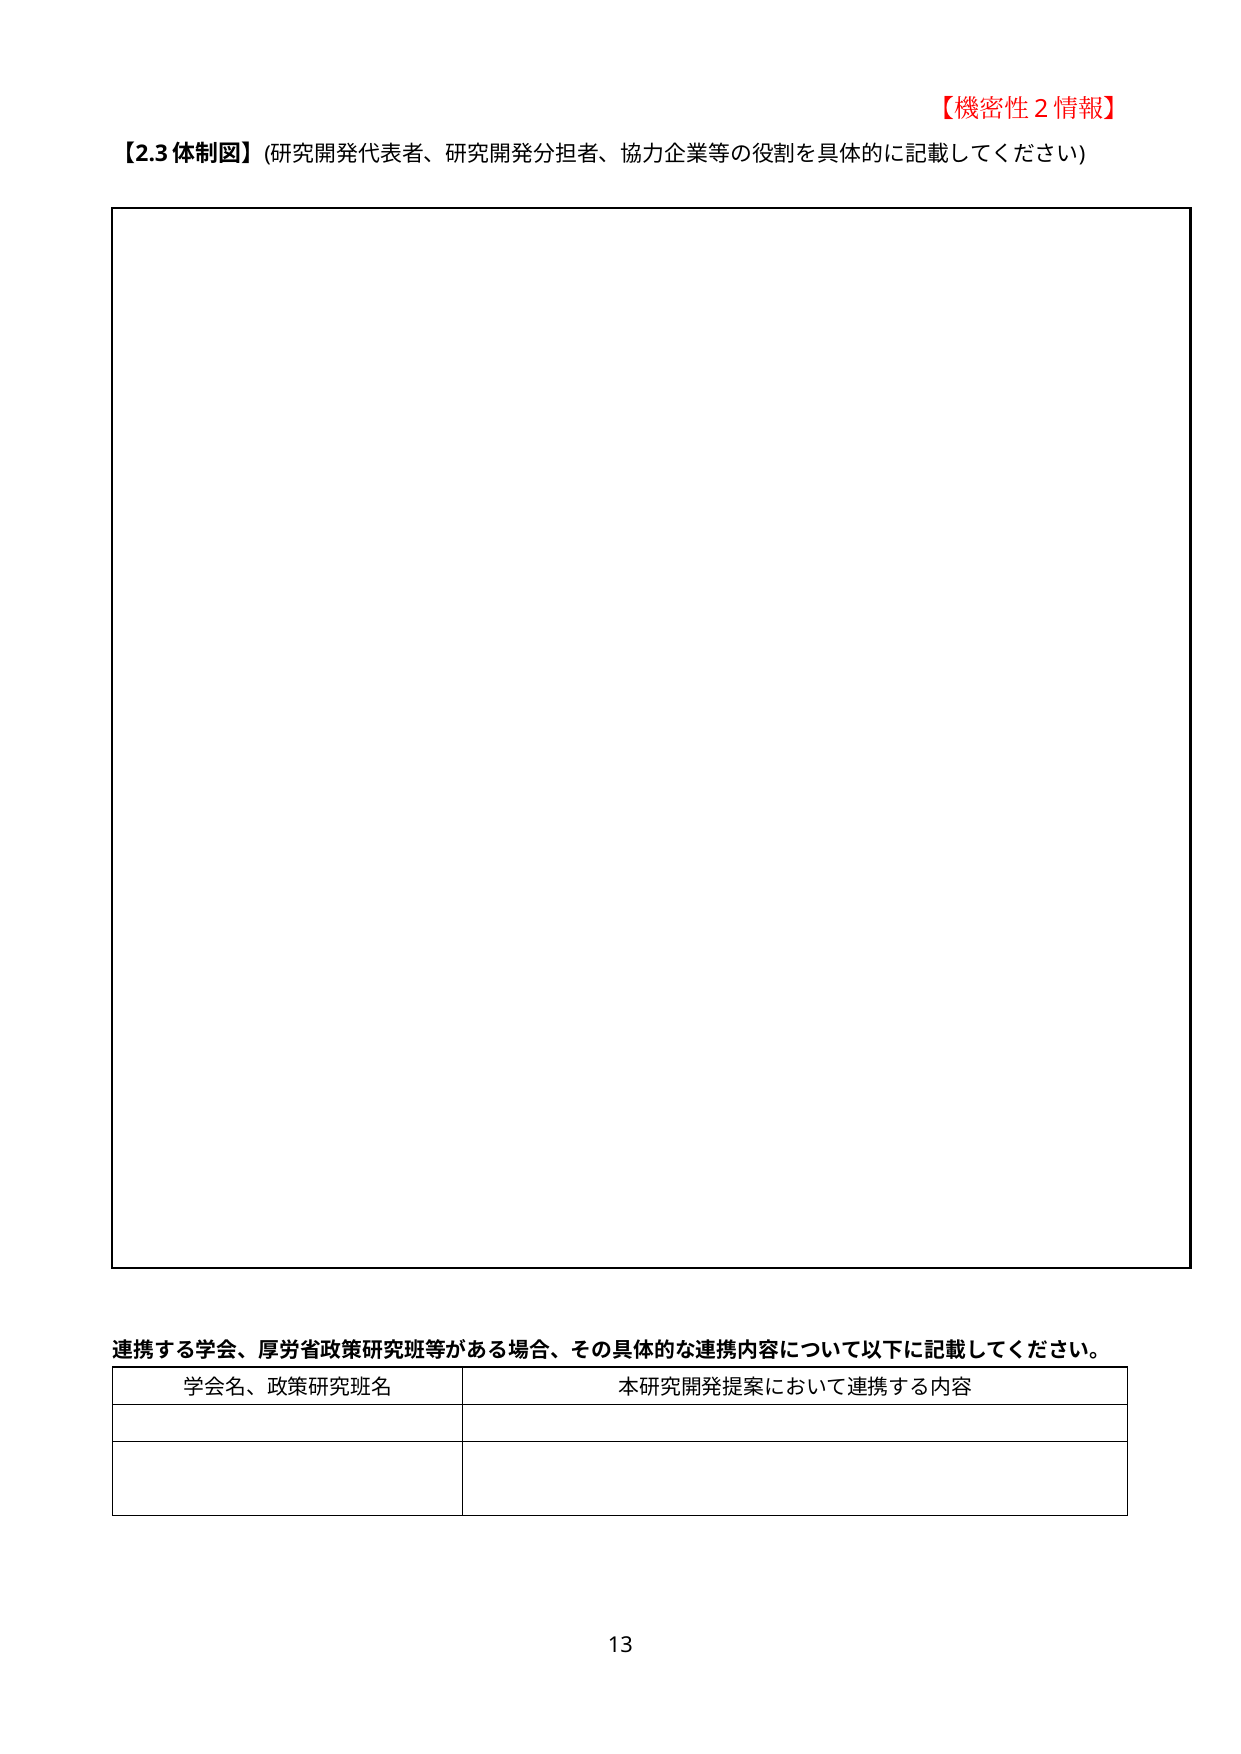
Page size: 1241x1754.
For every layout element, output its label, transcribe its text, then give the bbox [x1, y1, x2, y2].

table_cell [463, 1405, 1127, 1441]
table_header 学会名、政策研究班名 [113, 1368, 462, 1404]
table_header 本研究開発提案において連携する内容 [463, 1368, 1127, 1404]
text 連携する学会、厚労省政策研究班等がある場合、その具体的な連携内容について以下に記載してください。 [112, 1330, 1128, 1366]
table_cell [113, 1442, 462, 1514]
text 【2.3体制図】(研究開発代表者、研究開発分担者、協力企業等の役割を具体的に記載してください) [112, 134, 1128, 170]
table_cell [463, 1442, 1127, 1514]
table_cell [113, 1405, 462, 1441]
